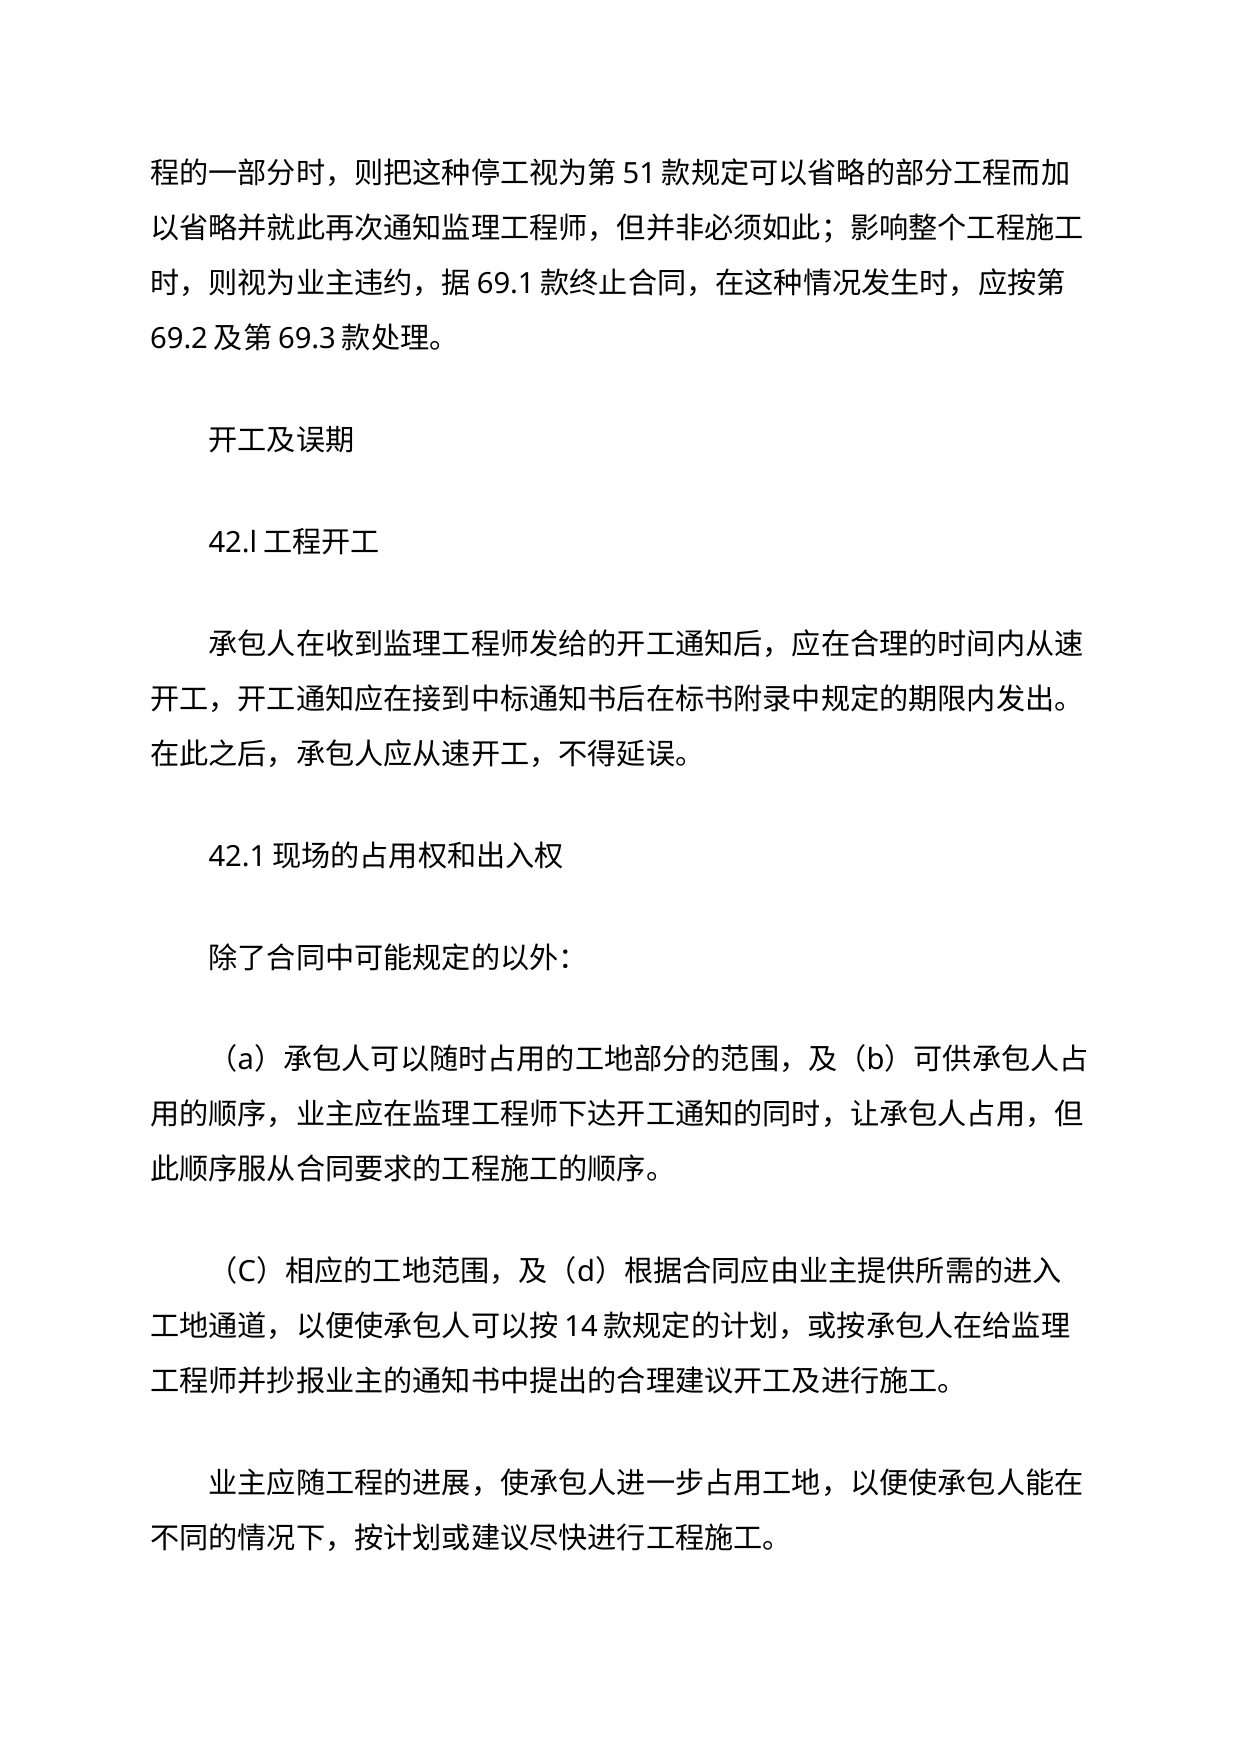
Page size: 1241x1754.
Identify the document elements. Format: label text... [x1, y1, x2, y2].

text 承包人在收到监理工程师发给的开工通知后，应在合理的时间内从速开工，开工通知应在接到中标通知书后在标书附录中规定的期限内发出。在此之后，承包人应从速开工，不得延误。 [150, 621, 1090, 773]
text 42.l工程开工 [150, 519, 1090, 561]
text （a）承包人可以随时占用的工地部分的范围，及（b）可供承包人占用的顺序，业主应在监理工程师下达开工通知的同时，让承包人占用，但此顺序服从合同要求的工程施工的顺序。 [150, 1036, 1090, 1188]
text 开工及误期 [150, 417, 1090, 459]
text 42.1现场的占用权和出入权 [150, 832, 1090, 874]
text （C）相应的工地范围，及（d）根据合同应由业主提供所需的进入工地通道，以便使承包人可以按14款规定的计划，或按承包人在给监理工程师并抄报业主的通知书中提出的合理建议开工及进行施工。 [150, 1248, 1090, 1400]
text 除了合同中可能规定的以外： [150, 934, 1090, 976]
text 业主应随工程的进展，使承包人进一步占用工地，以便使承包人能在不同的情况下，按计划或建议尽快进行工程施工。 [150, 1459, 1090, 1557]
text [150, 150, 1090, 357]
